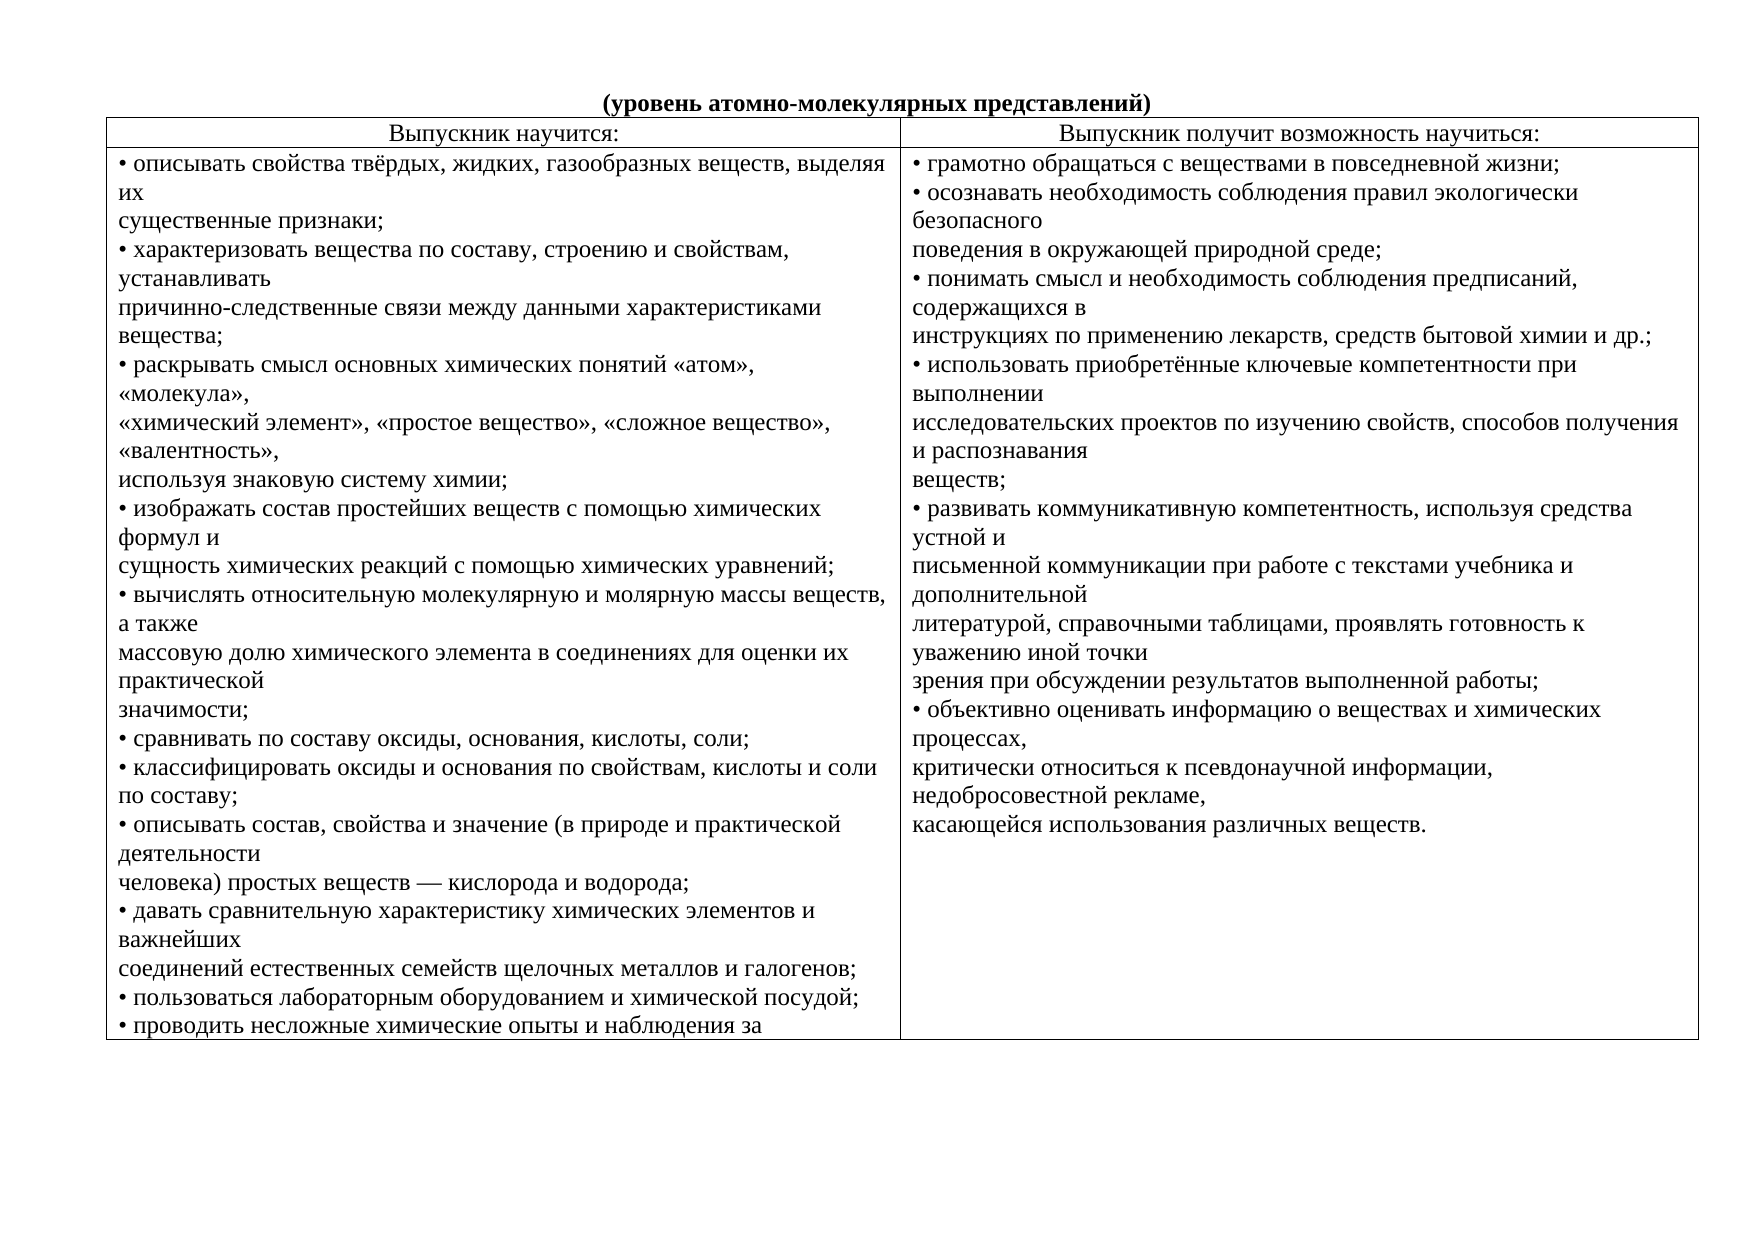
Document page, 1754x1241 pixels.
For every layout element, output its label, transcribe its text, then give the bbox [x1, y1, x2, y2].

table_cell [107, 148, 900, 1039]
table_header Выпускник получит возможность научиться: [901, 118, 1698, 147]
table_header Выпускник научится: [107, 118, 900, 147]
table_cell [901, 148, 1698, 1039]
text (уровень атомно-молекулярных представлений) [118, 88, 1636, 117]
